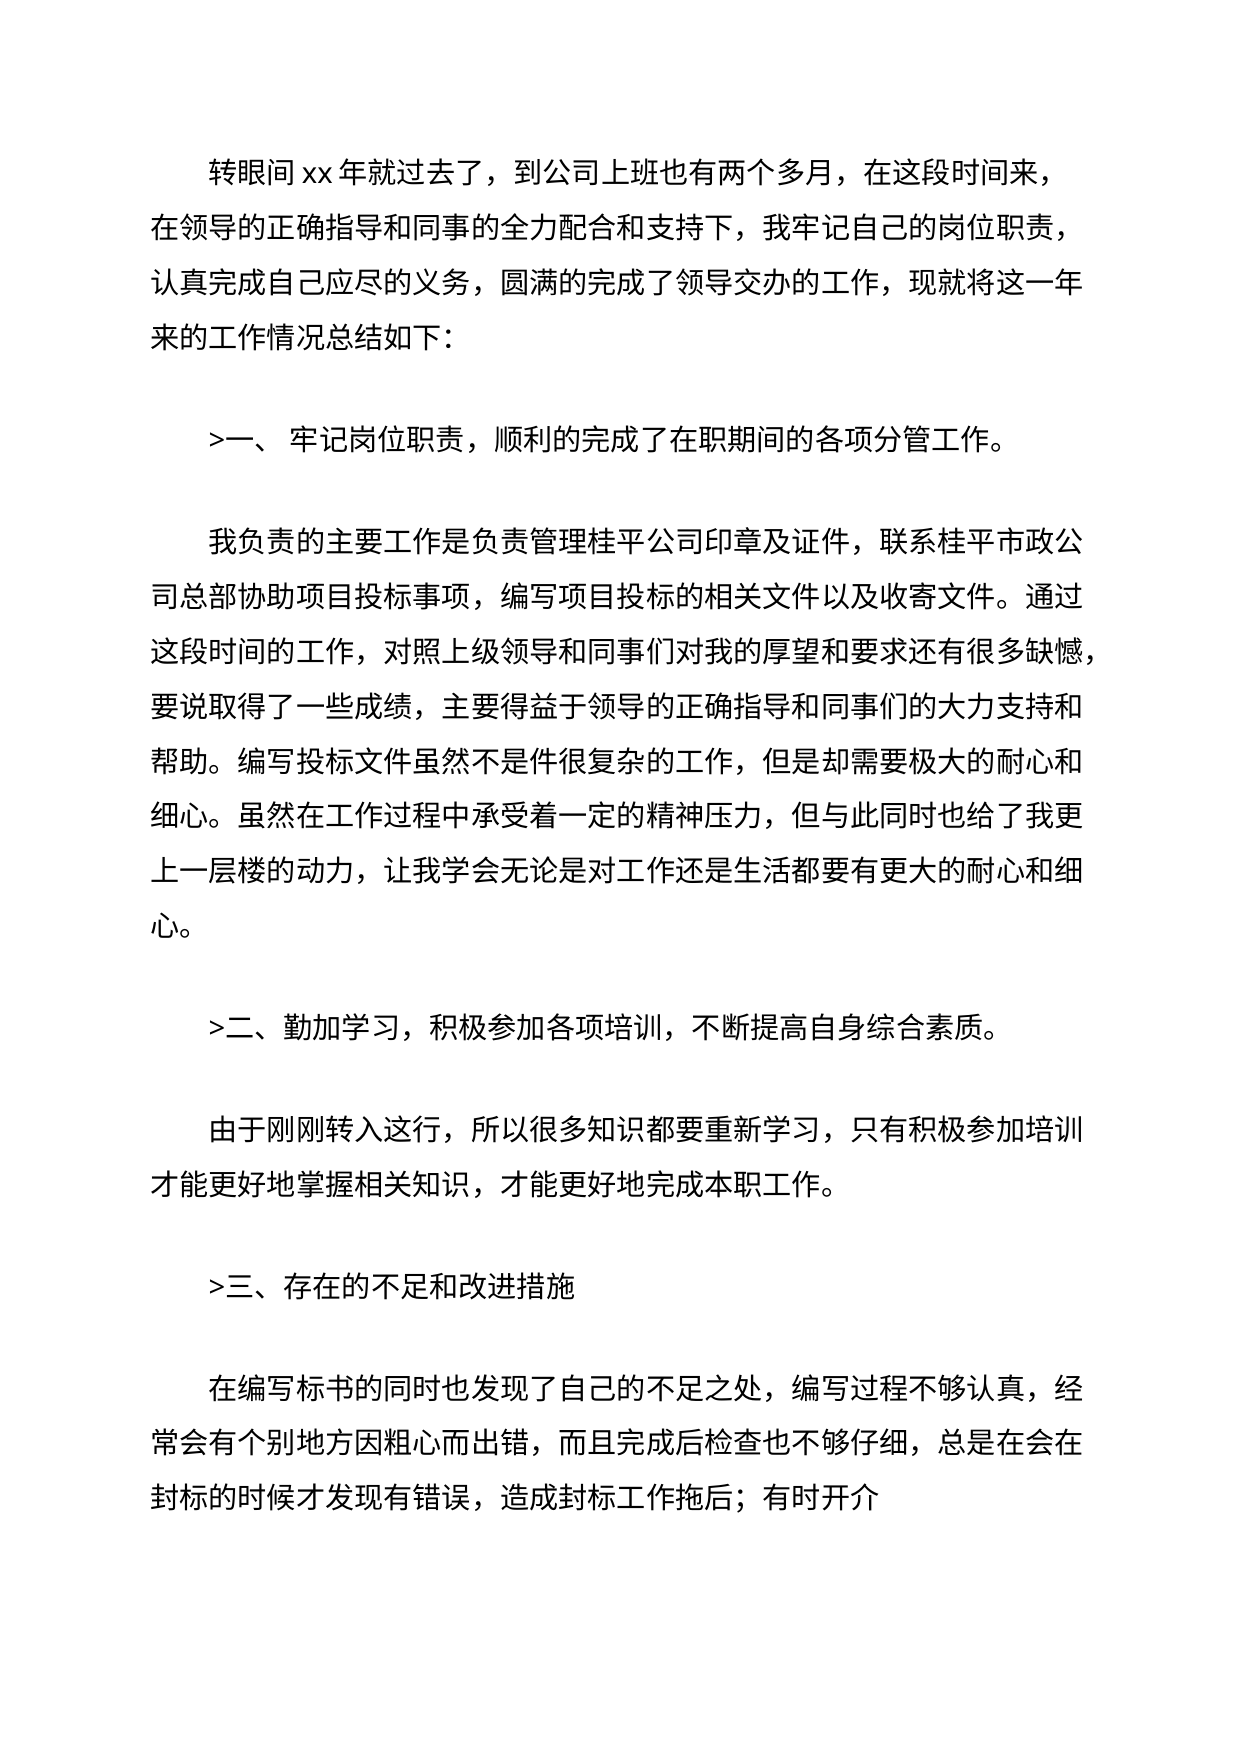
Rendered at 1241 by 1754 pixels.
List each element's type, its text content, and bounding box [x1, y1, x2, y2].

text >三、存在的不足和改进措施 [150, 1263, 1090, 1306]
text 由于刚刚转入这行，所以很多知识都要重新学习，只有积极参加培训才能更好地掌握相关知识，才能更好地完成本职工作。 [150, 1107, 1090, 1204]
text >一、 牢记岗位职责，顺利的完成了在职期间的各项分管工作。 [150, 417, 1090, 459]
text 在编写标书的同时也发现了自己的不足之处，编写过程不够认真，经常会有个别地方因粗心而出错，而且完成后检查也不够仔细，总是在会在封标的时候才发现有错误，造成封标工作拖后；有时开介 [150, 1365, 1090, 1517]
text 转眼间xx年就过去了，到公司上班也有两个多月，在这段时间来，在领导的正确指导和同事的全力配合和支持下，我牢记自己的岗位职责，认真完成自己应尽的义务，圆满的完成了领导交办的工作，现就将这一年来的工作情况总结如下： [150, 150, 1090, 357]
text >二、勤加学习，积极参加各项培训，不断提高自身综合素质。 [150, 1004, 1090, 1047]
text 我负责的主要工作是负责管理桂平公司印章及证件，联系桂平市政公司总部协助项目投标事项，编写项目投标的相关文件以及收寄文件。通过这段时间的工作，对照上级领导和同事们对我的厚望和要求还有很多缺憾，要说取得了一些成绩，主要得益于领导的正确指导和同事们的大力支持和帮助。编写投标文件虽然不是件很复杂的工作，但是却需要极大的耐心和细心。虽然在工作过程中承受着一定的精神压力，但与此同时也给了我更上一层楼的动力，让我学会无论是对工作还是生活都要有更大的耐心和细心。 [150, 518, 1090, 945]
